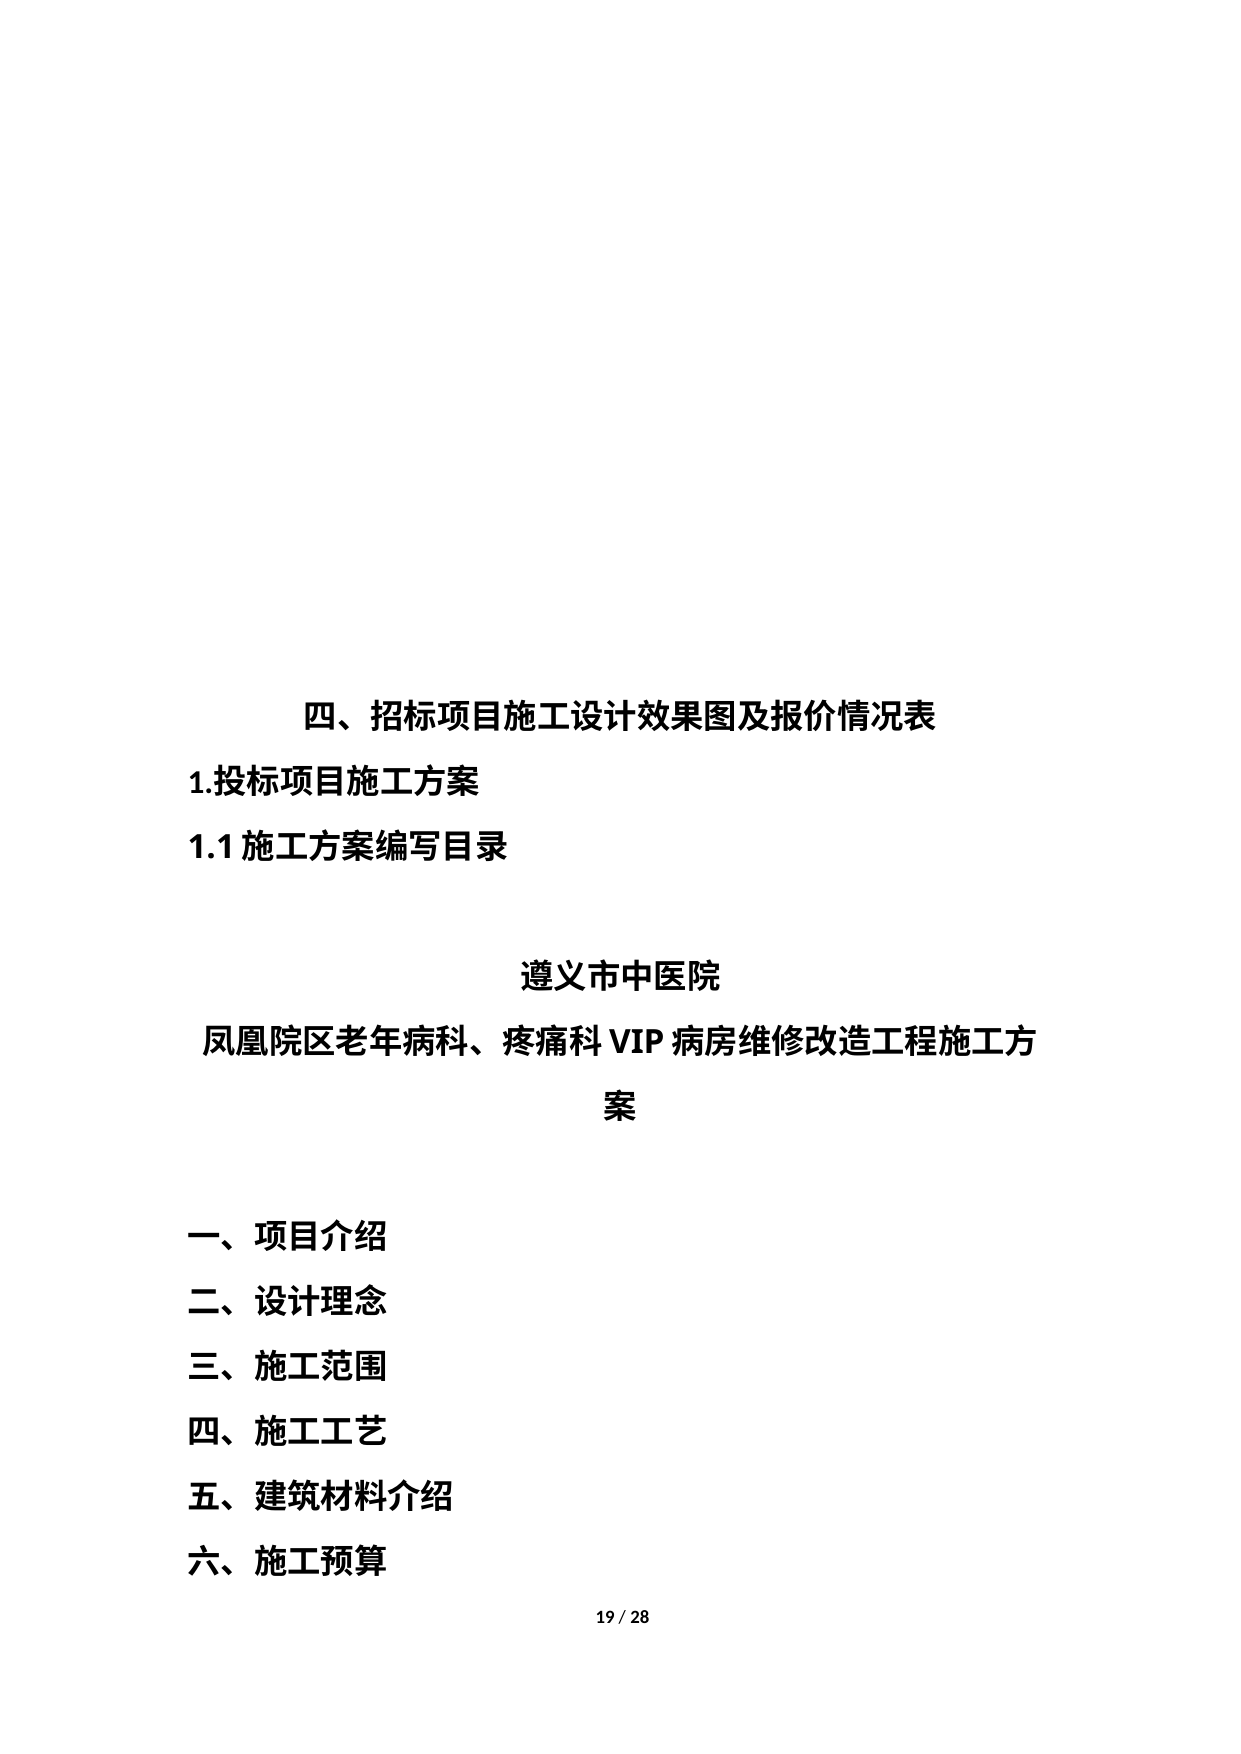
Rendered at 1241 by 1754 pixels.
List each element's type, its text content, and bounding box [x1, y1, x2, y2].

text 凤凰院区老年病科、疼痛科VIP病房维修改造工程施工方案 [187, 1007, 1053, 1137]
text 1.投标项目施工方案 [187, 747, 1053, 812]
text 五、建筑材料介绍 [187, 1462, 1053, 1527]
list 招标项目施工设计效果图及报价情况表 [187, 682, 1053, 747]
text 四、施工工艺 [187, 1397, 1053, 1462]
text 三、施工范围 [187, 1332, 1053, 1397]
text 一、项目介绍 [187, 1202, 1053, 1267]
text 六、施工预算 [187, 1527, 1053, 1592]
text 1.1施工方案编写目录 [187, 812, 1053, 877]
text 遵义市中医院 [187, 942, 1053, 1007]
text 二、设计理念 [187, 1267, 1053, 1332]
